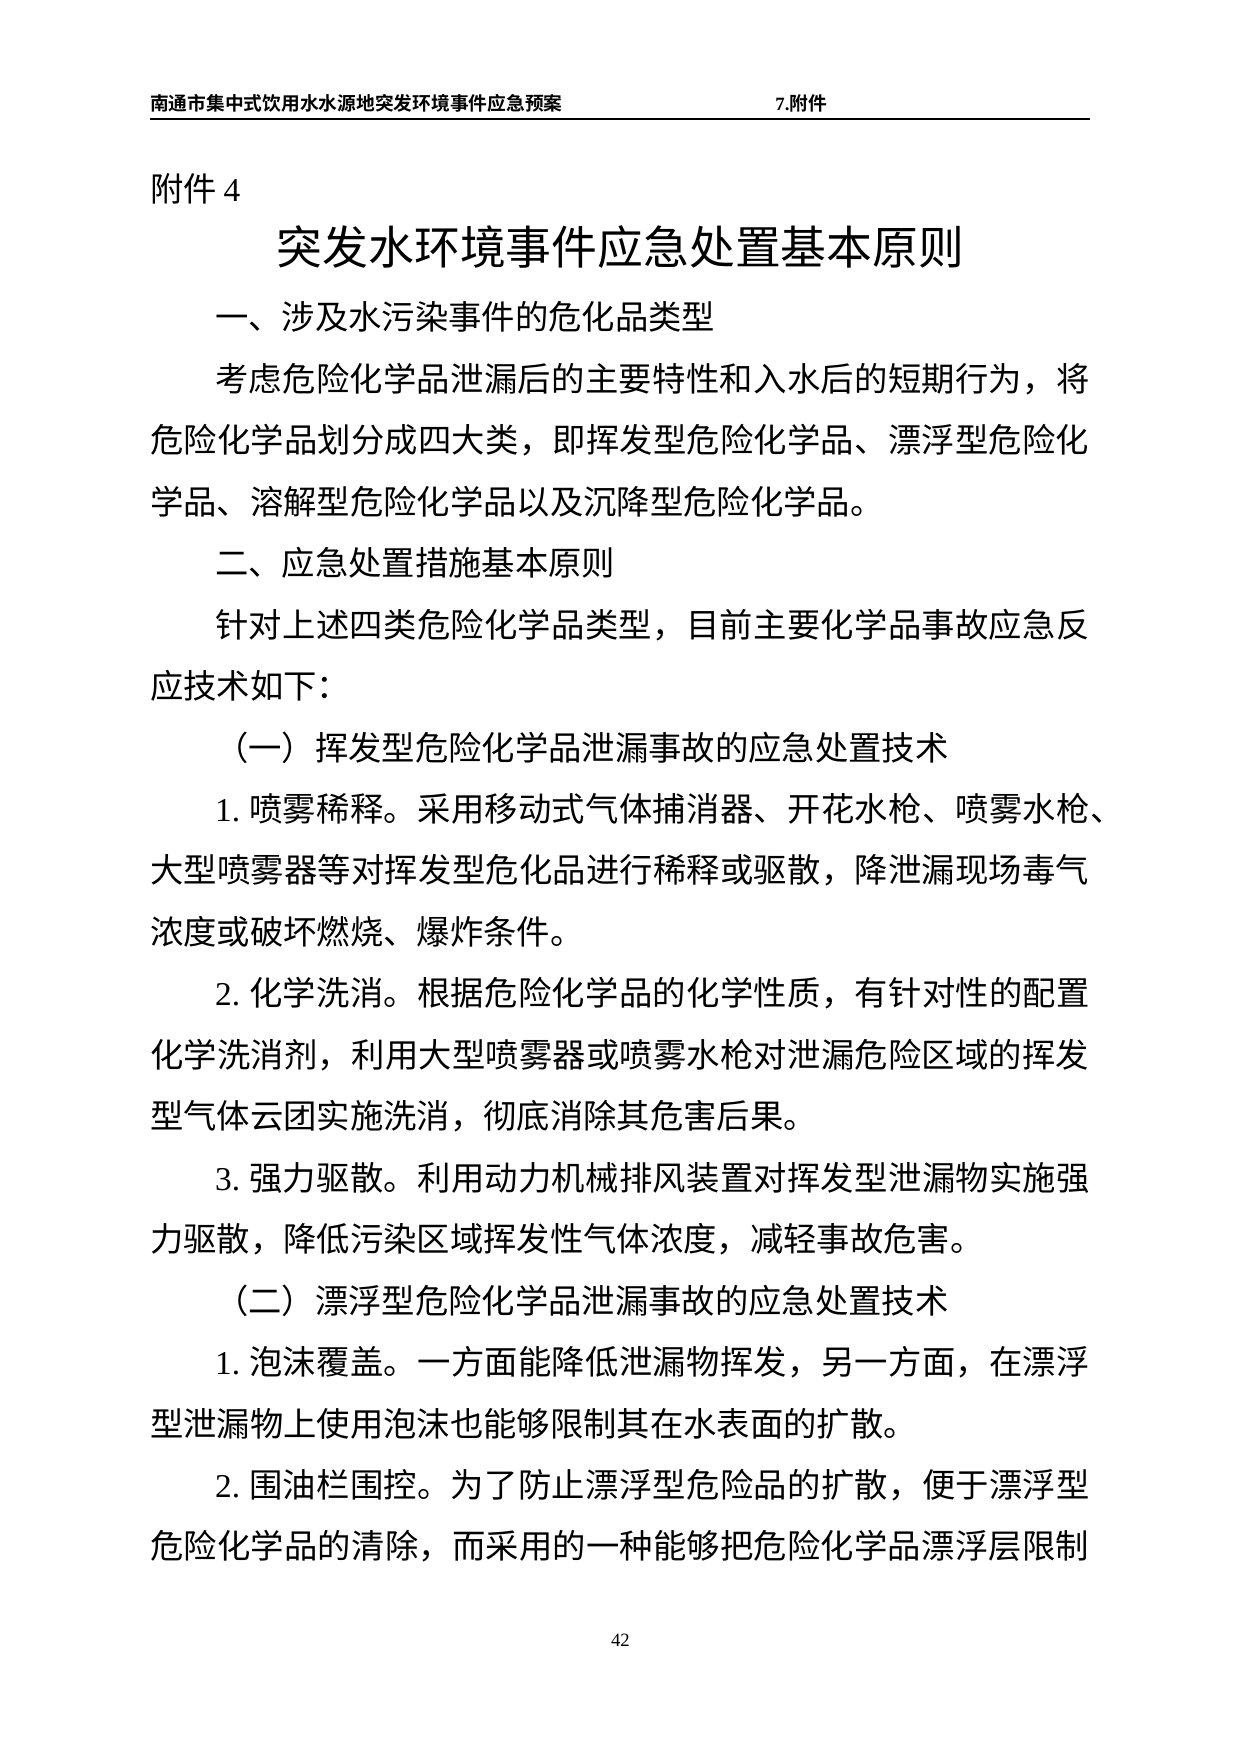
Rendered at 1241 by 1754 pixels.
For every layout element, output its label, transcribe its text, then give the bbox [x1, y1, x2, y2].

text 3. 强力驱散。利用动力机械排风装置对挥发型泄漏物实施强力驱散，降低污染区域挥发性气体浓度，减轻事故危害。 [150, 1138, 1090, 1261]
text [150, 1446, 1090, 1568]
text 一、涉及水污染事件的危化品类型 [150, 278, 1090, 339]
text 1. 喷雾稀释。采用移动式气体捕消器、开花水枪、喷雾水枪、大型喷雾器等对挥发型危化品进行稀释或驱散，降泄漏现场毒气浓度或破坏燃烧、爆炸条件。 [150, 769, 1090, 954]
text 考虑危险化学品泄漏后的主要特性和入水后的短期行为，将危险化学品划分成四大类，即挥发型危险化学品、漂浮型危险化学品、溶解型危险化学品以及沉降型危险化学品。 [150, 339, 1090, 524]
text 突发水环境事件应急处置基本原则 [150, 211, 1090, 278]
text （二）漂浮型危险化学品泄漏事故的应急处置技术 [150, 1261, 1090, 1323]
text 附件4突发水环境事件应急处置基本原则 [150, 150, 1090, 211]
text （一）挥发型危险化学品泄漏事故的应急处置技术 [150, 708, 1090, 769]
text 1. 泡沫覆盖。一方面能降低泄漏物挥发，另一方面，在漂浮型泄漏物上使用泡沫也能够限制其在水表面的扩散。 [150, 1323, 1090, 1446]
text 二、应急处置措施基本原则 [150, 524, 1090, 585]
text 2. 化学洗消。根据危险化学品的化学性质，有针对性的配置化学洗消剂，利用大型喷雾器或喷雾水枪对泄漏危险区域的挥发型气体云团实施洗消，彻底消除其危害后果。 [150, 954, 1090, 1138]
text 针对上述四类危险化学品类型，目前主要化学品事故应急反应技术如下： [150, 585, 1090, 708]
